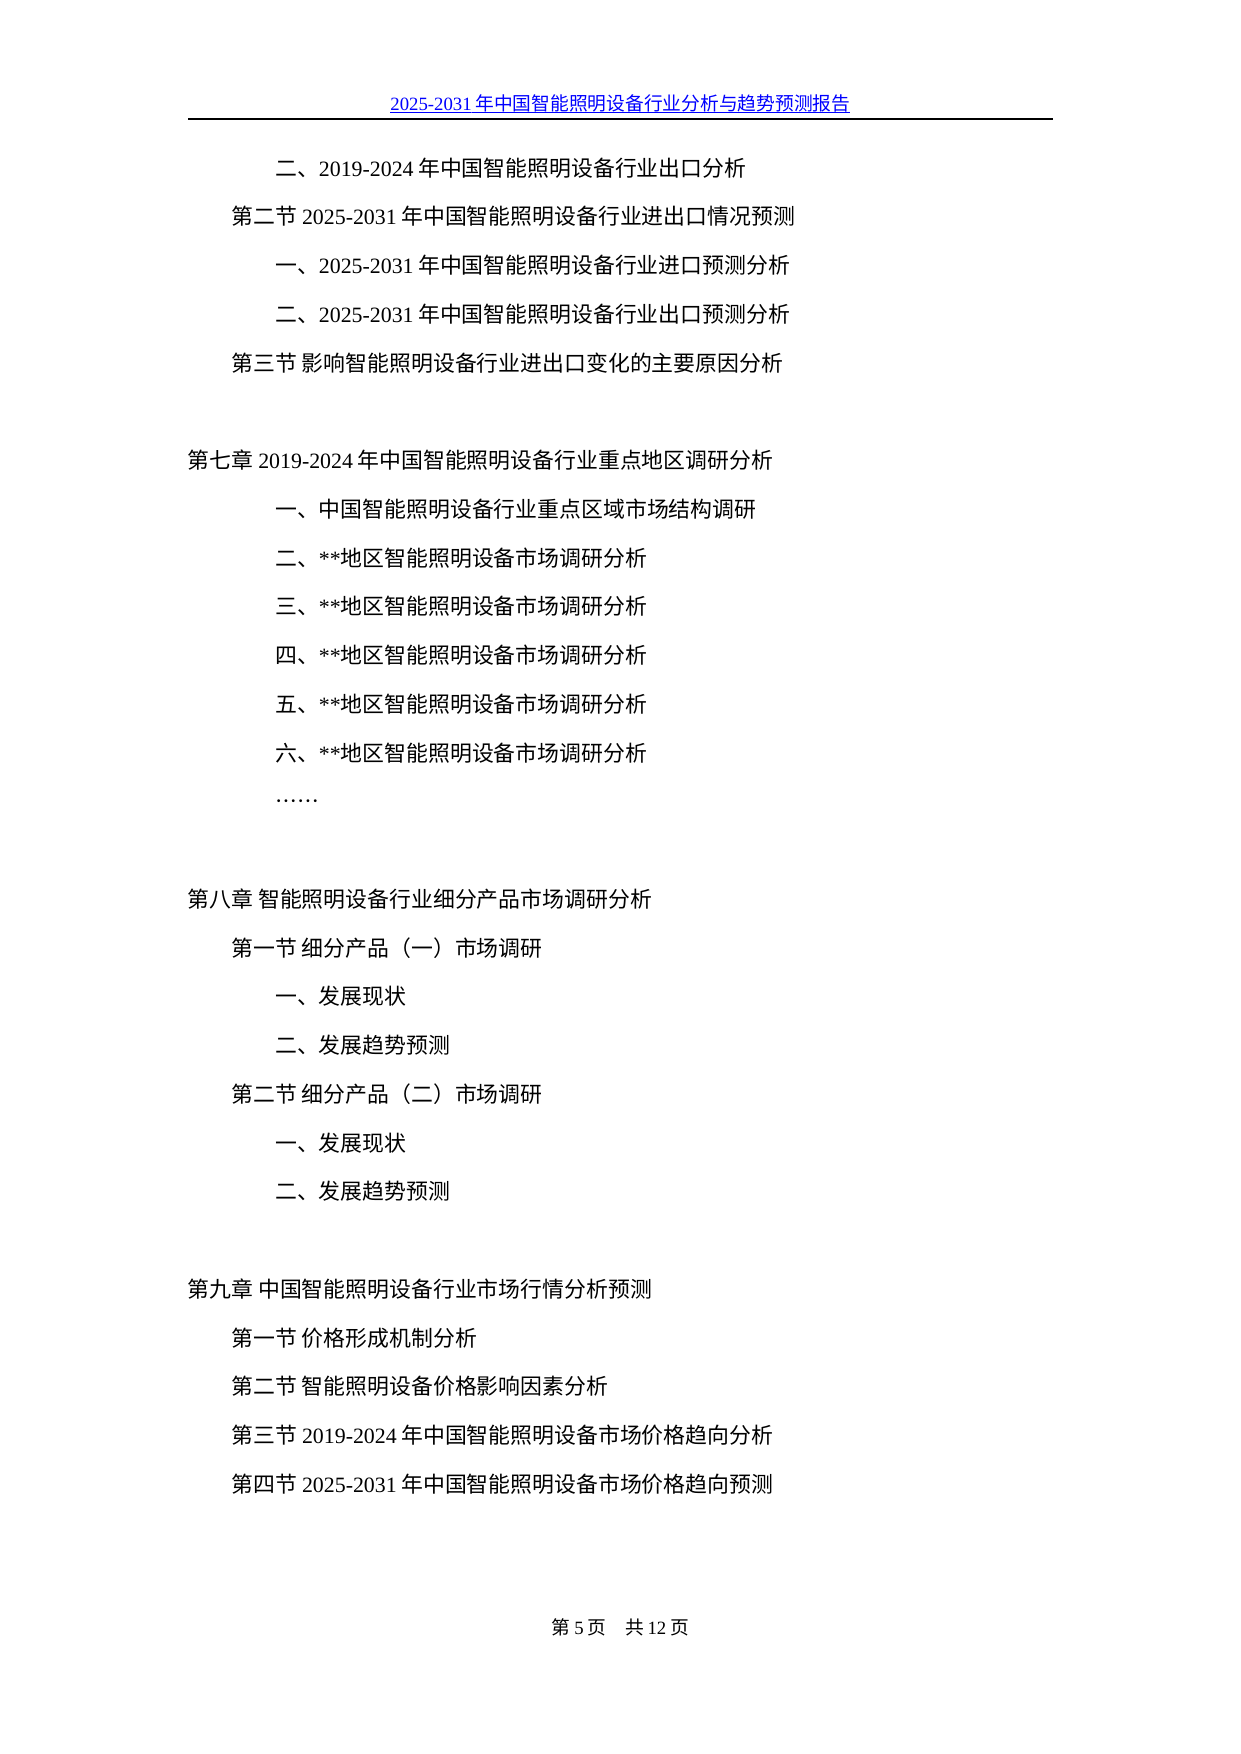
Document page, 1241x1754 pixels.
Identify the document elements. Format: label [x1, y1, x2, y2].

text [187, 150, 1053, 1499]
